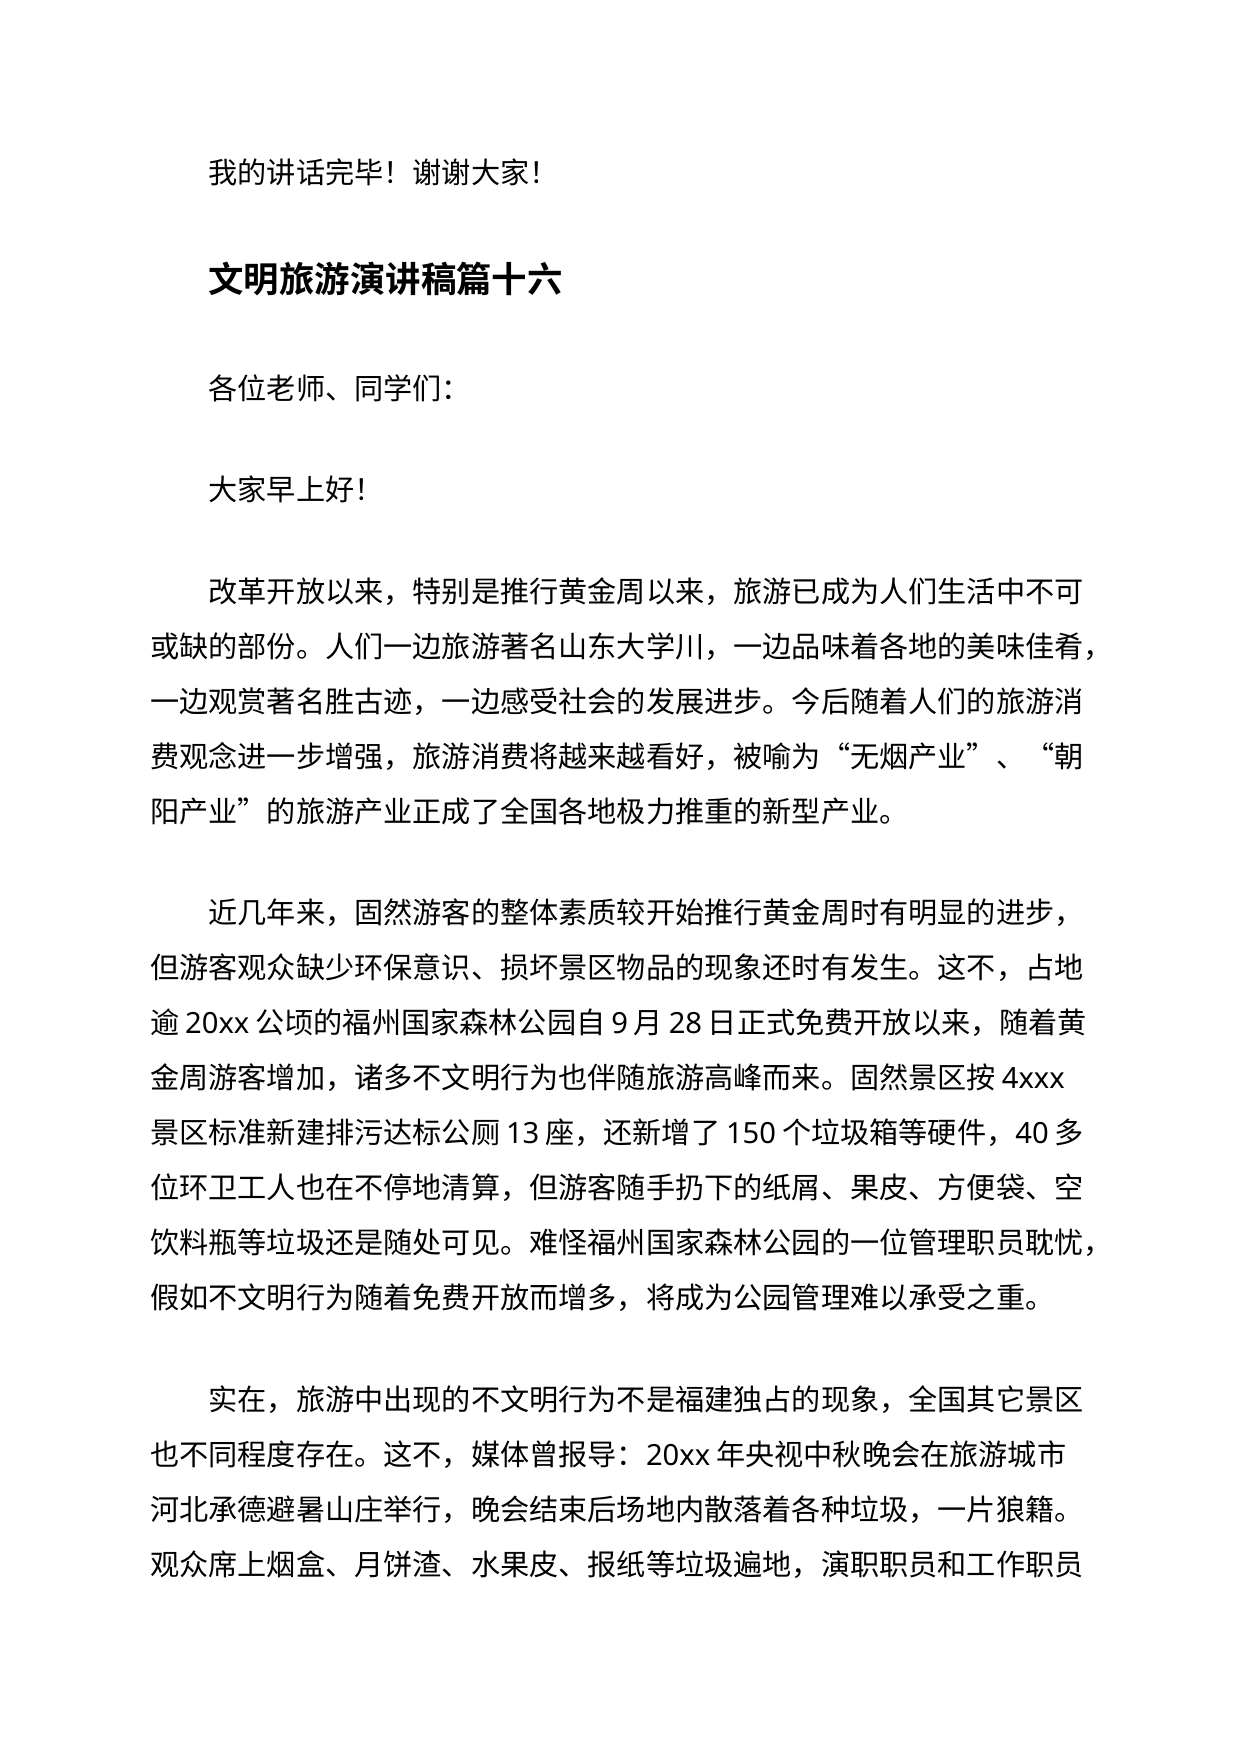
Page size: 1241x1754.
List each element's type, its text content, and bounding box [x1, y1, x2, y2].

text 大家早上好！ [150, 467, 1090, 509]
text 改革开放以来，特别是推行黄金周以来，旅游已成为人们生活中不可或缺的部份。人们一边旅游著名山东大学川，一边品味着各地的美味佳肴，一边观赏著名胜古迹，一边感受社会的发展进步。今后随着人们的旅游消费观念进一步增强，旅游消费将越来越看好，被喻为“无烟产业”、“朝阳产业”的旅游产业正成了全国各地极力推重的新型产业。 [150, 569, 1090, 831]
text 我的讲话完毕！谢谢大家！ [150, 150, 1090, 192]
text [150, 1376, 1090, 1583]
text 近几年来，固然游客的整体素质较开始推行黄金周时有明显的进步，但游客观众缺少环保意识、损坏景区物品的现象还时有发生。这不，占地逾20xx公顷的福州国家森林公园自9月28日正式免费开放以来，随着黄金周游客增加，诸多不文明行为也伴随旅游高峰而来。固然景区按4xxx景区标准新建排污达标公厕13座，还新增了150个垃圾箱等硬件，40多位环卫工人也在不停地清算，但游客随手扔下的纸屑、果皮、方便袋、空饮料瓶等垃圾还是随处可见。难怪福州国家森林公园的一位管理职员耽忧，假如不文明行为随着免费开放而增多，将成为公园管理难以承受之重。 [150, 890, 1090, 1317]
text 各位老师、同学们： [150, 365, 1090, 407]
text 文明旅游演讲稿篇十六 [150, 252, 1090, 303]
